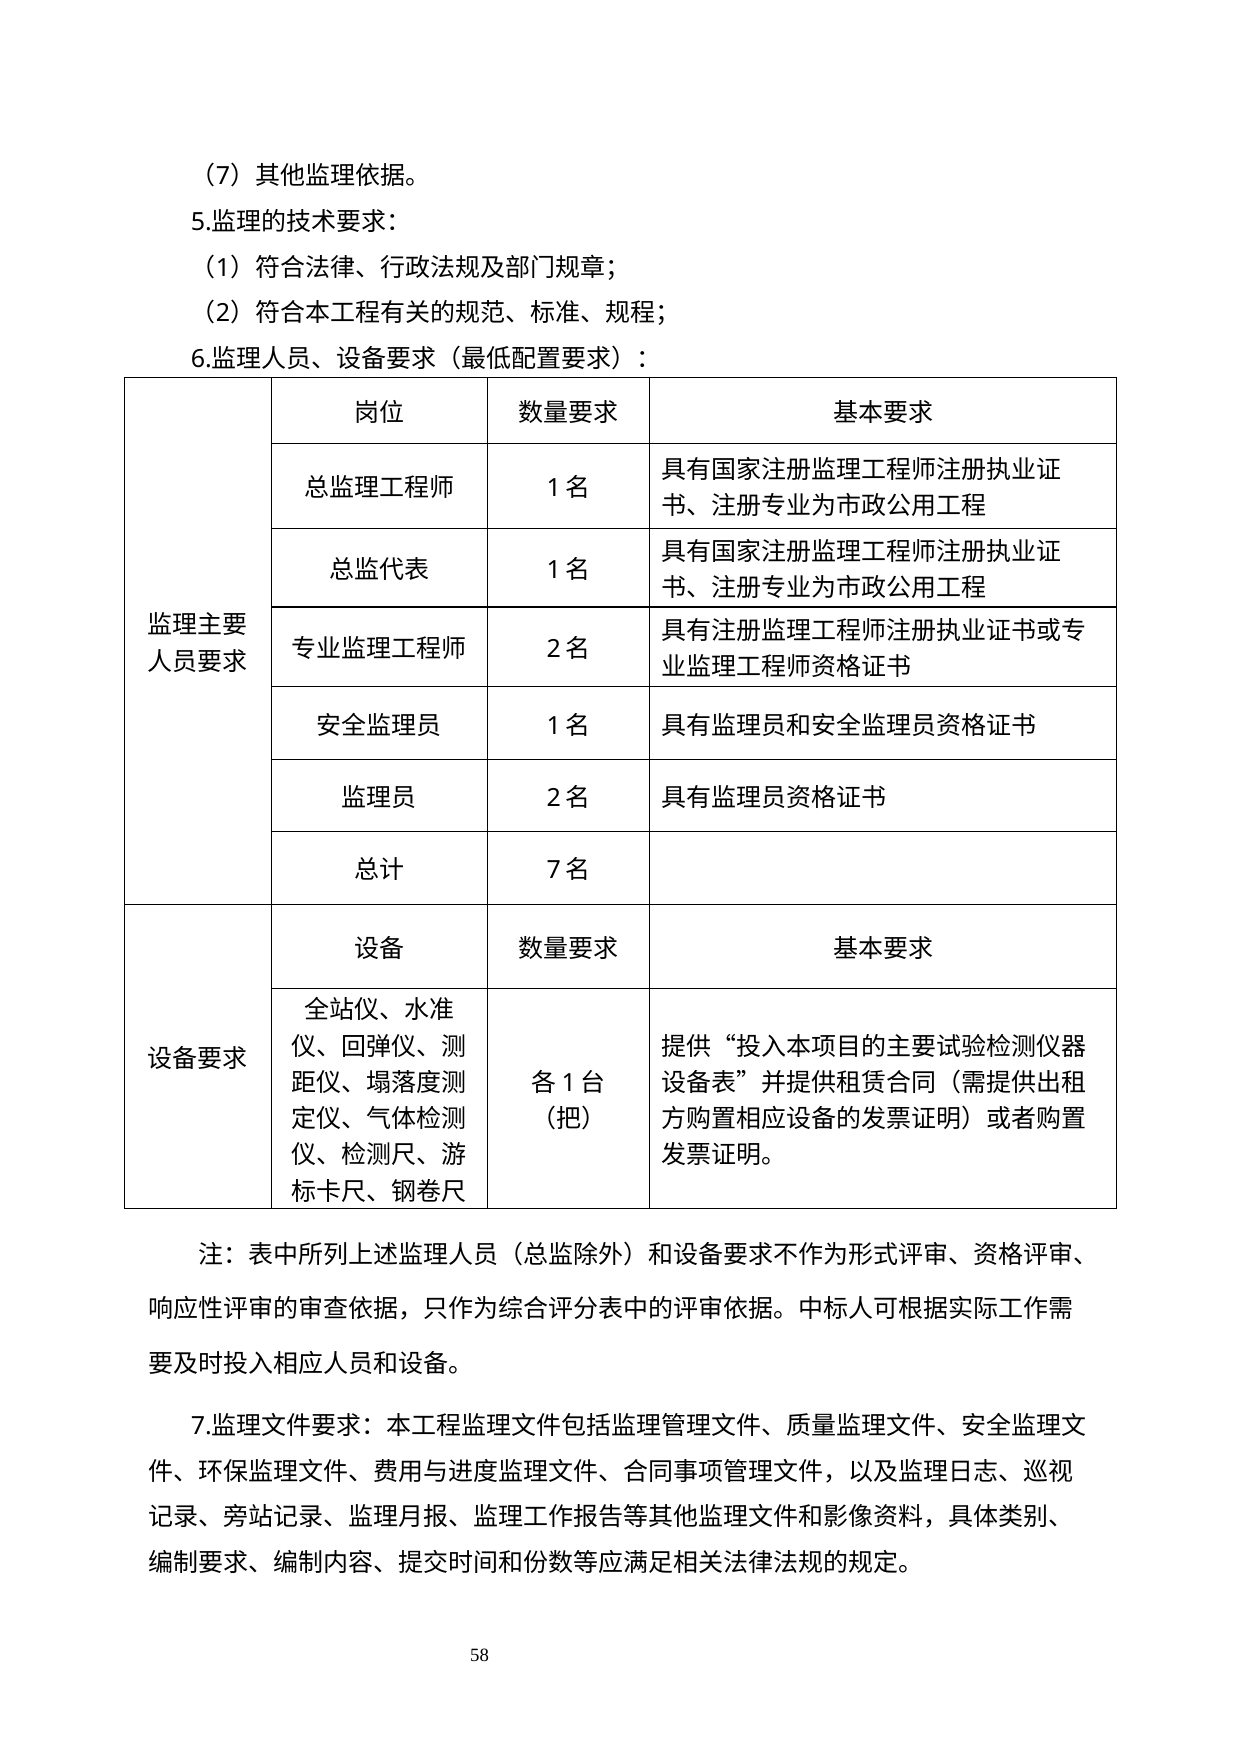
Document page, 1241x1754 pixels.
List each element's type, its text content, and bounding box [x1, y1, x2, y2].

text （1）符合法律、行政法规及部门规章； [148, 239, 1093, 285]
table_cell 具有监理员资格证书 [650, 760, 1116, 831]
table_header 岗位 [272, 378, 487, 443]
table_cell 1名 [488, 529, 649, 606]
table_cell 设备 [272, 905, 487, 988]
table_cell 7名 [488, 832, 649, 904]
text 5.监理的技术要求： [148, 193, 1093, 239]
table_cell 基本要求 [650, 905, 1116, 988]
table_cell 设备要求 [125, 905, 271, 1208]
text 注：表中所列上述监理人员（总监除外）和设备要求不作为形式评审、资格评审、响应性评审的审查依据，只作为综合评分表中的评审依据。中标人可根据实际工作需要及时投入相应人员和设备。 [148, 1234, 1093, 1379]
table_cell 具有注册监理工程师注册执业证书或专业监理工程师资格证书 [650, 608, 1116, 686]
table_cell 总计 [272, 832, 487, 904]
table_cell 2名 [488, 608, 649, 686]
table_cell 数量要求 [488, 905, 649, 988]
table_cell 安全监理员 [272, 687, 487, 759]
table_cell 2名 [488, 760, 649, 831]
table_cell 全站仪、水准仪、回弹仪、测距仪、塌落度测定仪、气体检测仪、检测尺、游标卡尺、钢卷尺 [272, 989, 487, 1208]
table_cell 1名 [488, 687, 649, 759]
table_cell [650, 832, 1116, 904]
table_header 监理主要人员要求 [125, 378, 271, 904]
table_cell 1名 [488, 444, 649, 528]
table_cell 具有国家注册监理工程师注册执业证书、注册专业为市政公用工程 [650, 529, 1116, 606]
table_cell 各1台（把） [488, 989, 649, 1208]
text 7.监理文件要求：本工程监理文件包括监理管理文件、质量监理文件、安全监理文件、环保监理文件、费用与进度监理文件、合同事项管理文件，以及监理日志、巡视记录、旁站记录、监理月报、监理工作报告等其他监理文件和影像资料，具体类别、编制要求、编制内容、提交时间和份数等应满足相关法律法规的规定。 [148, 1397, 1093, 1581]
table_cell 具有监理员和安全监理员资格证书 [650, 687, 1116, 759]
table_header 基本要求 [650, 378, 1116, 443]
table_cell 总监理工程师 [272, 444, 487, 528]
table_cell 具有国家注册监理工程师注册执业证书、注册专业为市政公用工程 [650, 444, 1116, 528]
table_cell 专业监理工程师 [272, 608, 487, 686]
text （2）符合本工程有关的规范、标准、规程； [148, 285, 1093, 331]
text （7）其他监理依据。 [148, 148, 1093, 193]
table_cell 总监代表 [272, 529, 487, 606]
table_cell 监理员 [272, 760, 487, 831]
text 6.监理人员、设备要求（最低配置要求）： [148, 331, 1093, 377]
table_header 数量要求 [488, 378, 649, 443]
table_cell 提供“投入本项目的主要试验检测仪器设备表”并提供租赁合同（需提供出租方购置相应设备的发票证明）或者购置发票证明。 [650, 989, 1116, 1208]
